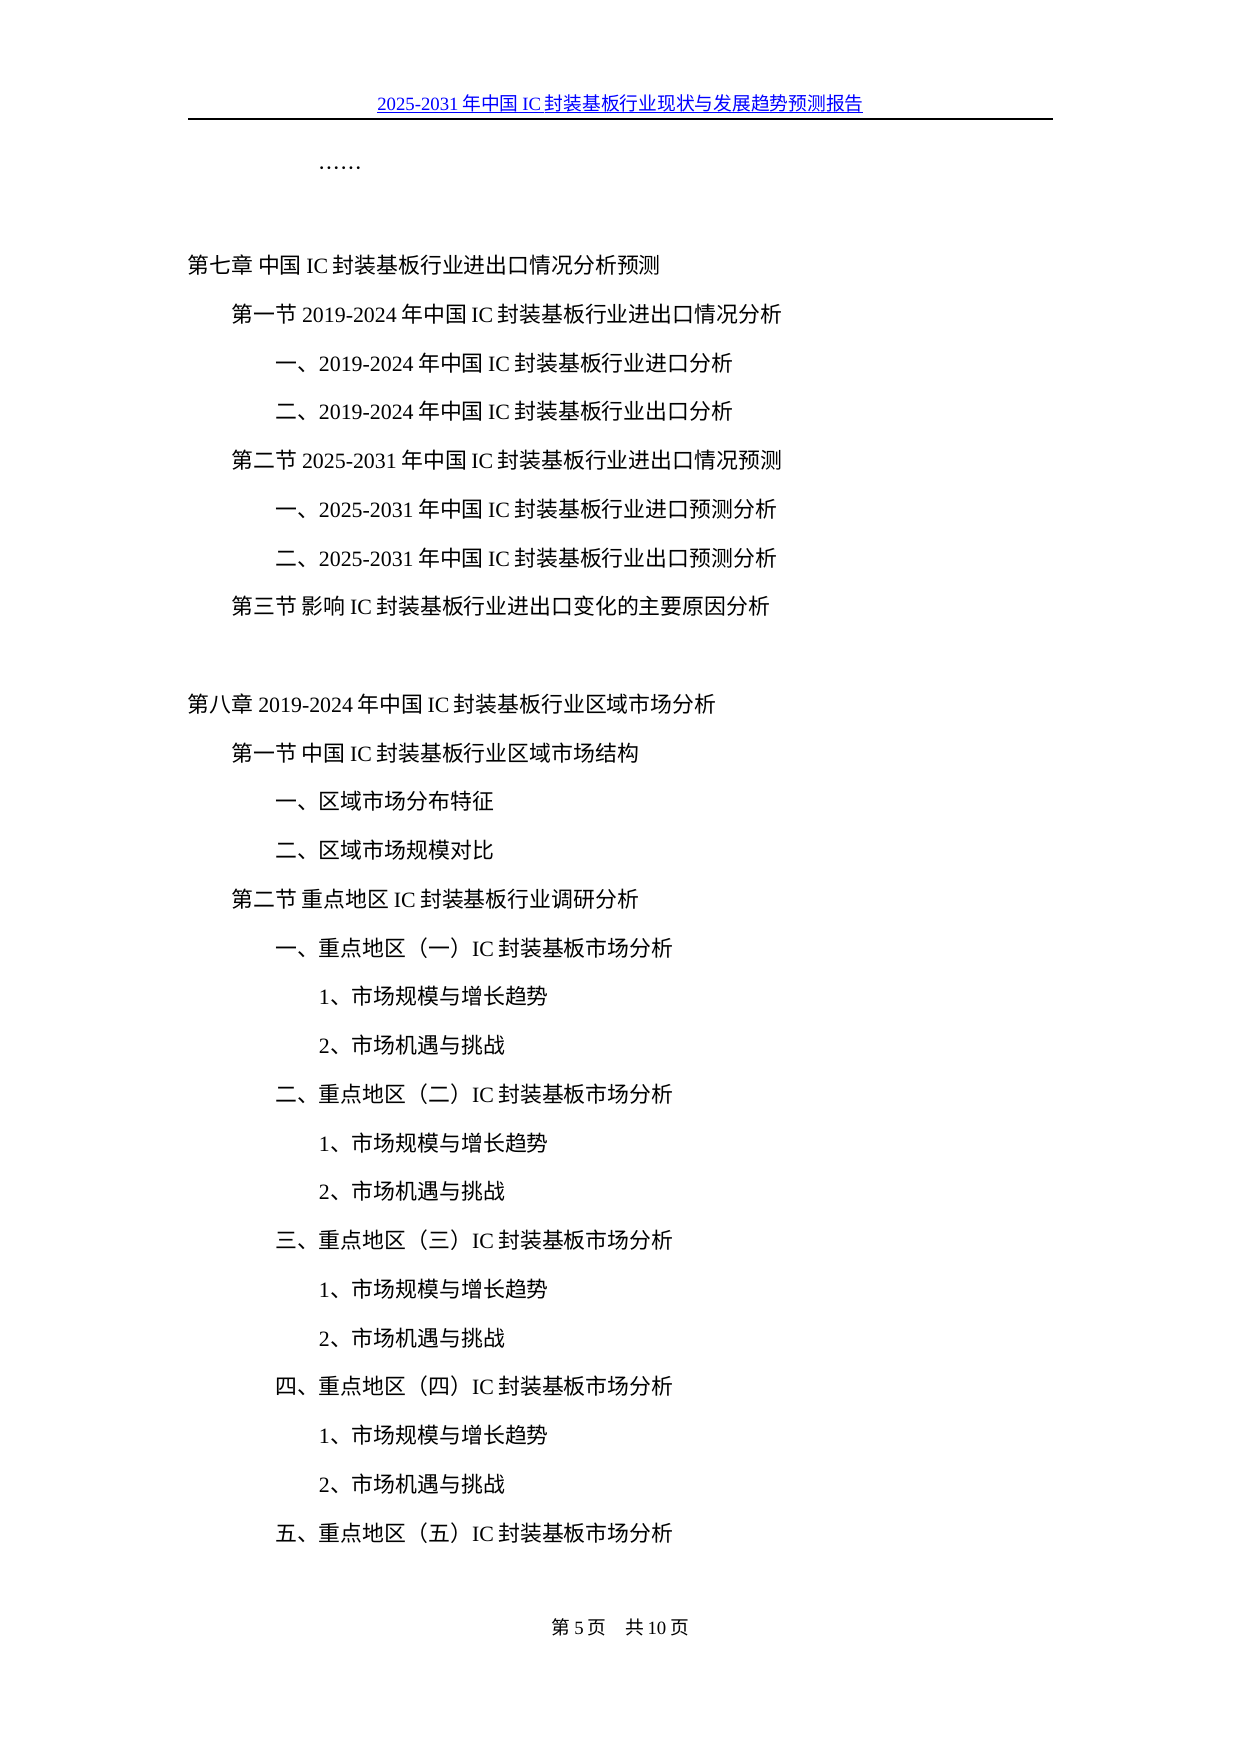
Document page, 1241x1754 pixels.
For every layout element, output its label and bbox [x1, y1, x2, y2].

text [187, 150, 1053, 1548]
